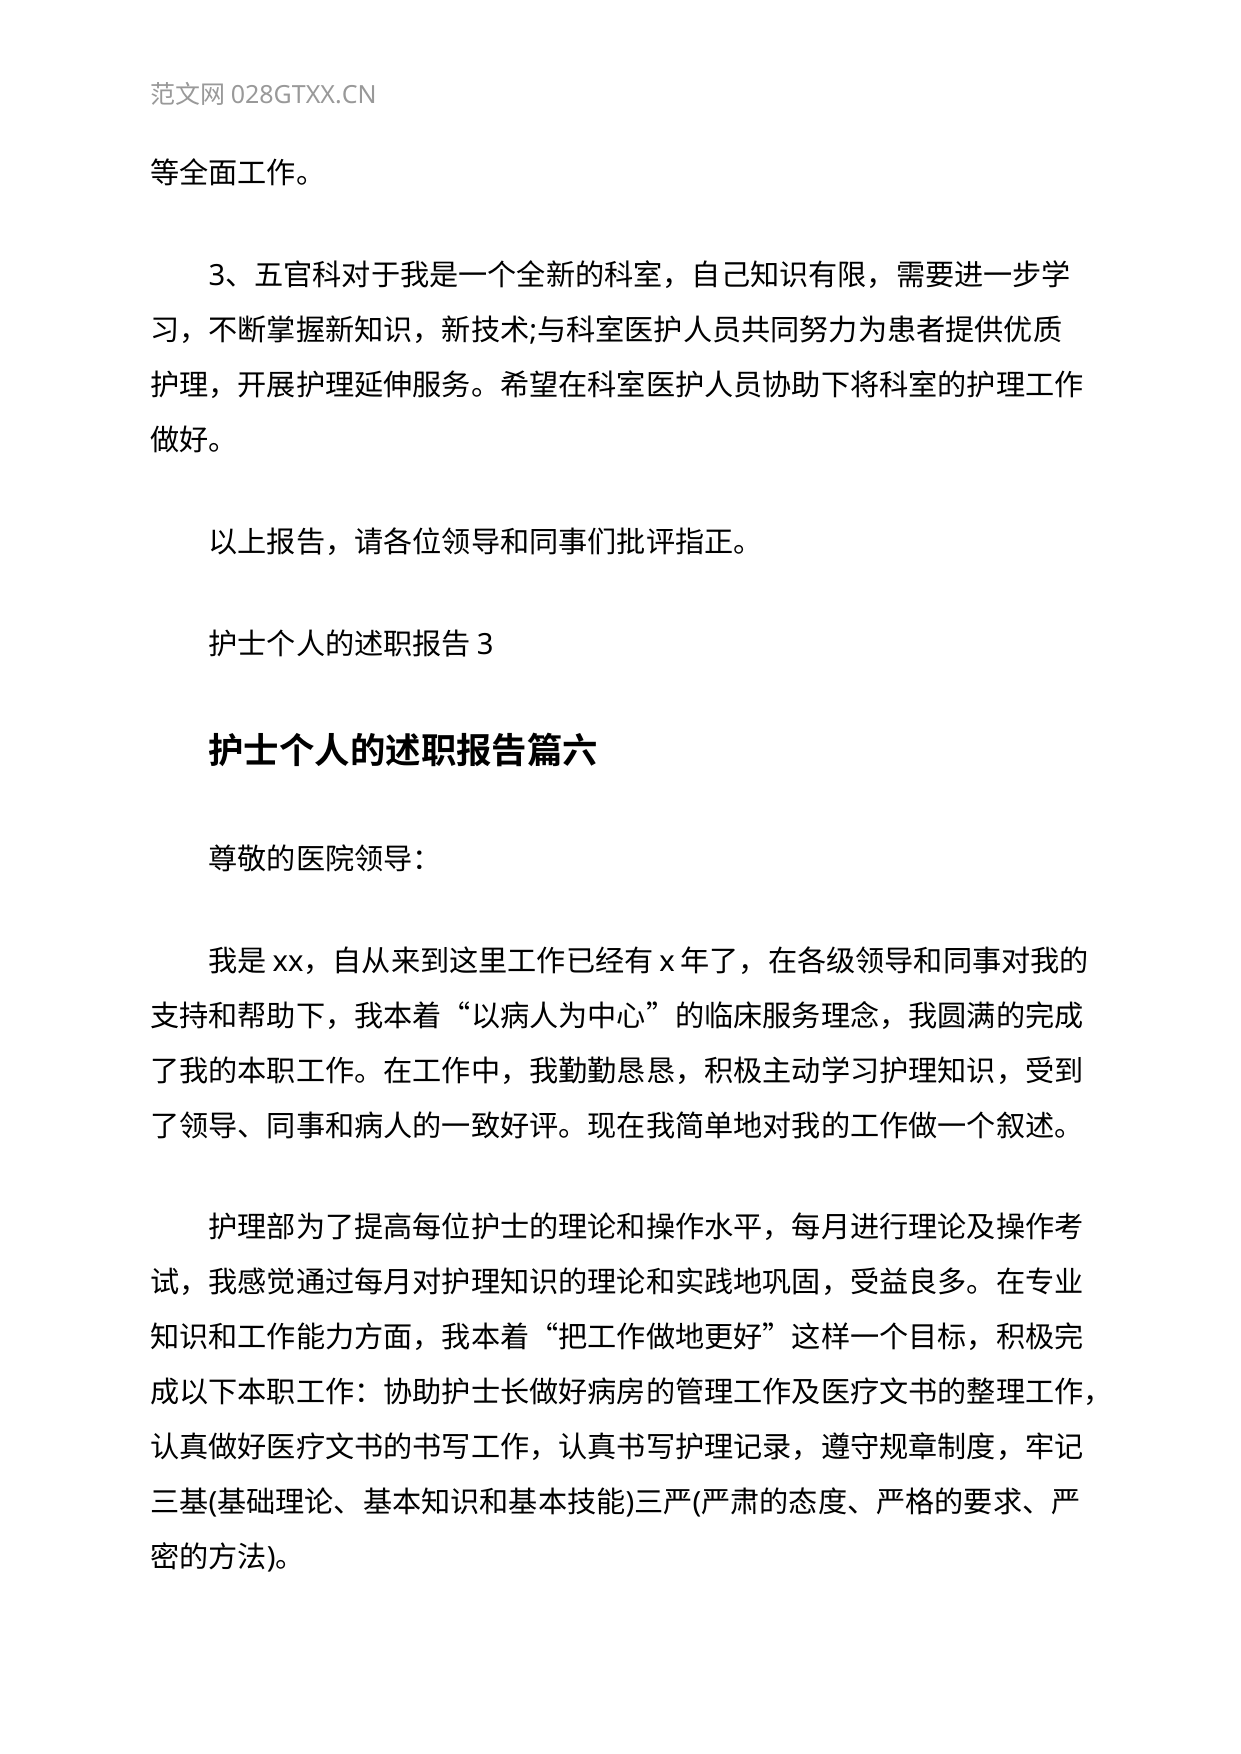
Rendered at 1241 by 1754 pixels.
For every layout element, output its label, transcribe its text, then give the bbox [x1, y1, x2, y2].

text 护士个人的述职报告篇六 [150, 722, 1090, 773]
text 护理部为了提高每位护士的理论和操作水平，每月进行理论及操作考试，我感觉通过每月对护理知识的理论和实践地巩固，受益良多。在专业知识和工作能力方面，我本着“把工作做地更好”这样一个目标，积极完成以下本职工作：协助护士长做好病房的管理工作及医疗文书的整理工作，认真做好医疗文书的书写工作，认真书写护理记录，遵守规章制度，牢记三基(基础理论、基本知识和基本技能)三严(严肃的态度、严格的要求、严密的方法)。 [150, 1204, 1090, 1576]
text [150, 150, 1090, 192]
text 3、五官科对于我是一个全新的科室，自己知识有限，需要进一步学习，不断掌握新知识，新技术;与科室医护人员共同努力为患者提供优质护理，开展护理延伸服务。希望在科室医护人员协助下将科室的护理工作做好。 [150, 252, 1090, 459]
text 护士个人的述职报告3 [150, 620, 1090, 663]
text 尊敬的医院领导： [150, 836, 1090, 878]
text 以上报告，请各位领导和同事们批评指正。 [150, 518, 1090, 561]
text 我是xx，自从来到这里工作已经有x年了，在各级领导和同事对我的支持和帮助下，我本着“以病人为中心”的临床服务理念，我圆满的完成了我的本职工作。在工作中，我勤勤恳恳，积极主动学习护理知识，受到了领导、同事和病人的一致好评。现在我简单地对我的工作做一个叙述。 [150, 937, 1090, 1144]
